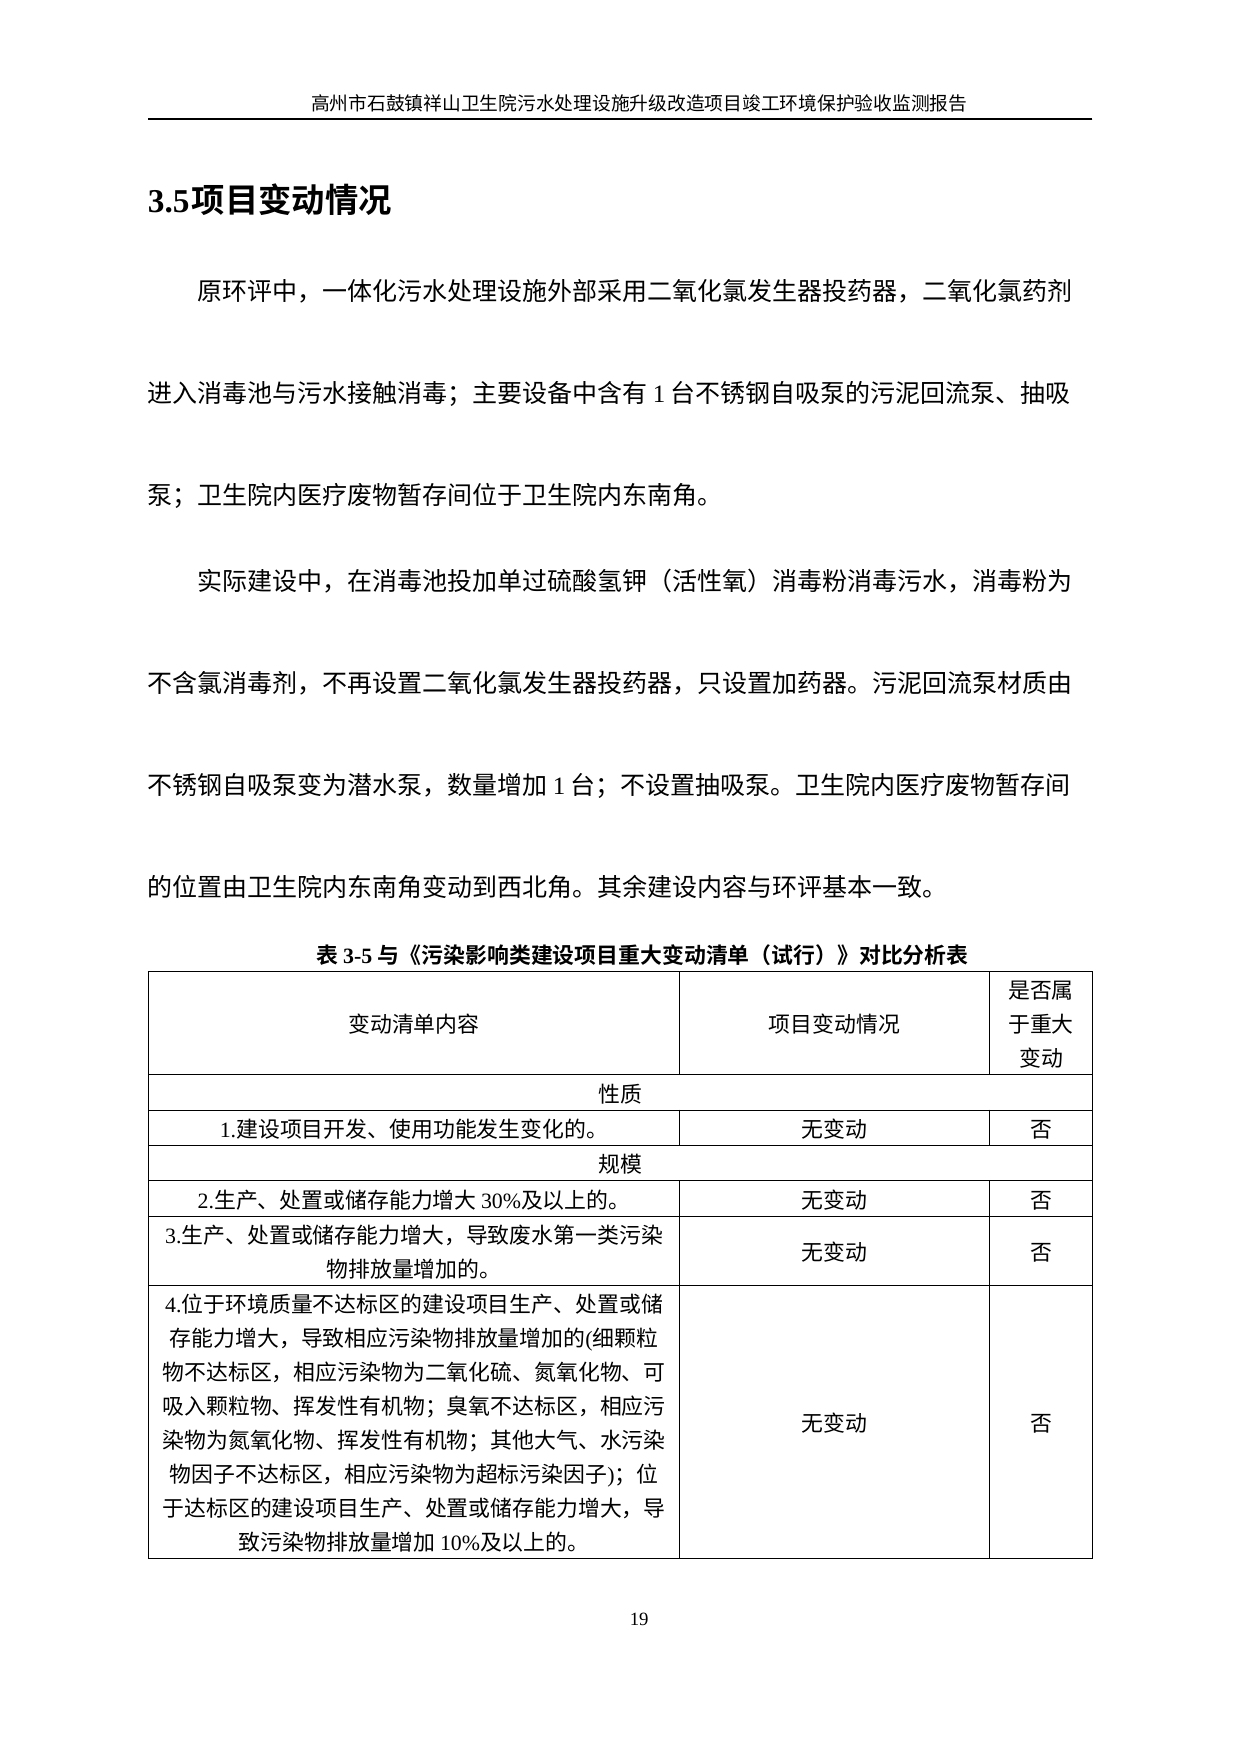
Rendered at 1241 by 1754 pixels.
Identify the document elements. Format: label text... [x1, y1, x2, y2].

table_cell 无变动 [680, 1286, 989, 1557]
table_header 是否属于重大变动 [990, 972, 1092, 1074]
table_cell 无变动 [680, 1217, 989, 1285]
table_cell 否 [990, 1181, 1092, 1216]
table_cell 3.生产、处置或储存能力增大，导致废水第一类污染物排放量增加的。 [149, 1217, 679, 1285]
table_cell 4.位于环境质量不达标区的建设项目生产、处置或储存能力增大，导致相应污染物排放量增加的(细颗粒物不达标区，相应污染物为二氧化硫、氮氧化物、可吸入颗粒物、挥发性有机物；臭氧不达标区，相应污染物为氮氧化物、挥发性有机物；其他大气、水污染物因子不达标区，相应污染物为超标污染因子)；位于达标区的建设项目生产、处置或储存能力增大，导致污染物排放量增加10%及以上的。 [149, 1286, 679, 1557]
table_header 变动清单内容 [149, 972, 679, 1074]
table_cell 2.生产、处置或储存能力增大30%及以上的。 [149, 1181, 679, 1216]
subtitle 项目变动情况 [148, 164, 1092, 232]
table_cell 无变动 [680, 1111, 989, 1145]
table_cell 规模 [149, 1146, 1092, 1180]
table_cell 否 [990, 1111, 1092, 1145]
table_cell 否 [990, 1286, 1092, 1557]
table_cell 性质 [149, 1075, 1092, 1109]
table_header 项目变动情况 [680, 972, 989, 1074]
text 实际建设中，在消毒池投加单过硫酸氢钾（活性氧）消毒粉消毒污水，消毒粉为不含氯消毒剂，不再设置二氧化氯发生器投药器，只设置加药器。污泥回流泵材质由不锈钢自吸泵变为潜水泵，数量增加1台；不设置抽吸泵。卫生院内医疗废物暂存间的位置由卫生院内东南角变动到西北角。其余建设内容与环评基本一致。 [148, 546, 1092, 919]
table_cell 无变动 [680, 1181, 989, 1216]
table_cell 否 [990, 1217, 1092, 1285]
text 原环评中，一体化污水处理设施外部采用二氧化氯发生器投药器，二氧化氯药剂进入消毒池与污水接触消毒；主要设备中含有1台不锈钢自吸泵的污泥回流泵、抽吸泵；卫生院内医疗废物暂存间位于卫生院内东南角。 [148, 256, 1092, 527]
table_cell 1.建设项目开发、使用功能发生变化的。 [149, 1111, 679, 1145]
